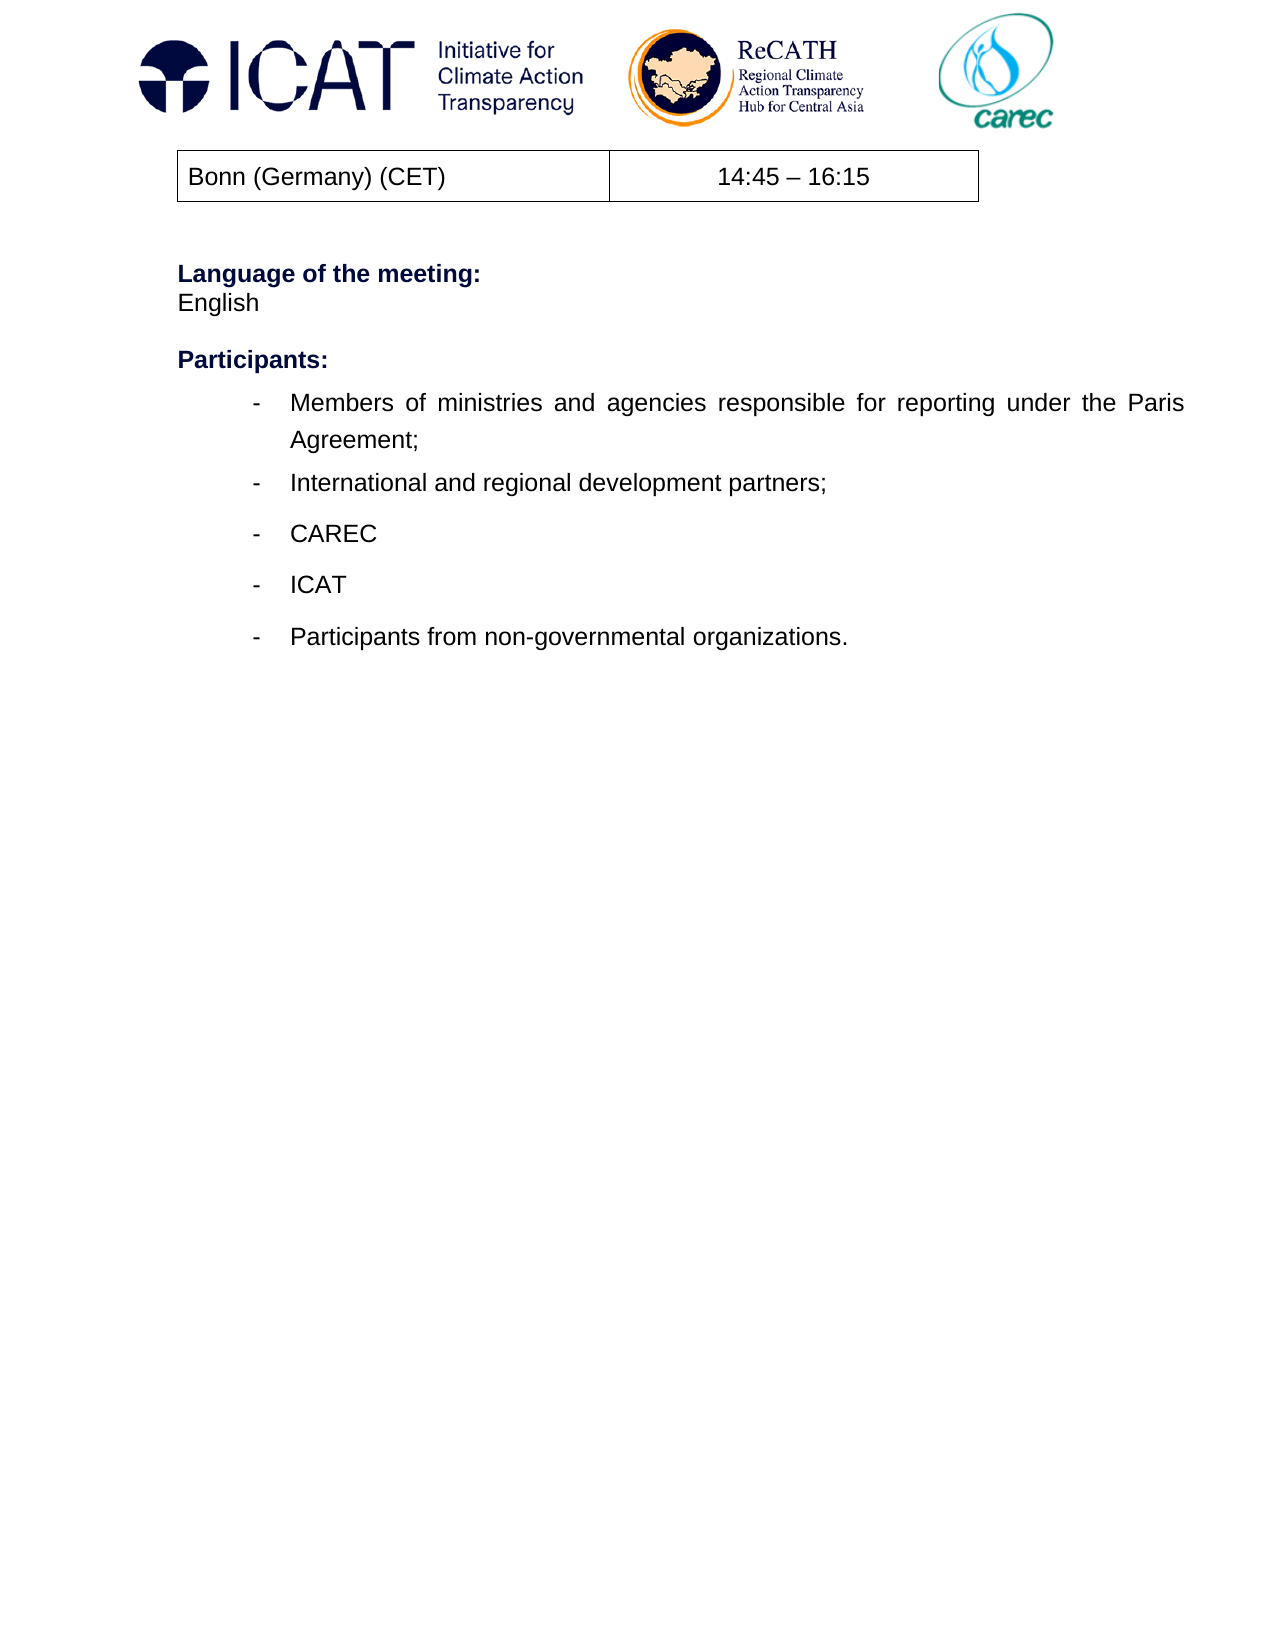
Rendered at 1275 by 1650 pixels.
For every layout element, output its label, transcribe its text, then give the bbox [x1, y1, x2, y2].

list International and regional development partners; [252, 454, 1186, 505]
table_cell 14:45 – 16:15 [610, 151, 978, 201]
list Participants from non-governmental organizations. [252, 608, 1186, 659]
list CAREC [252, 505, 1186, 557]
picture [938, 3, 1069, 150]
text English [177, 288, 1186, 317]
list Members of ministries and agencies responsible for reporting under the Paris Agreement; [252, 374, 1186, 454]
table_cell Bonn (Germany) (CET) [178, 151, 609, 201]
list ICAT [252, 557, 1186, 608]
text Participants: [177, 345, 1186, 374]
text Language of the meeting: [177, 259, 1186, 288]
picture [111, 12, 886, 138]
